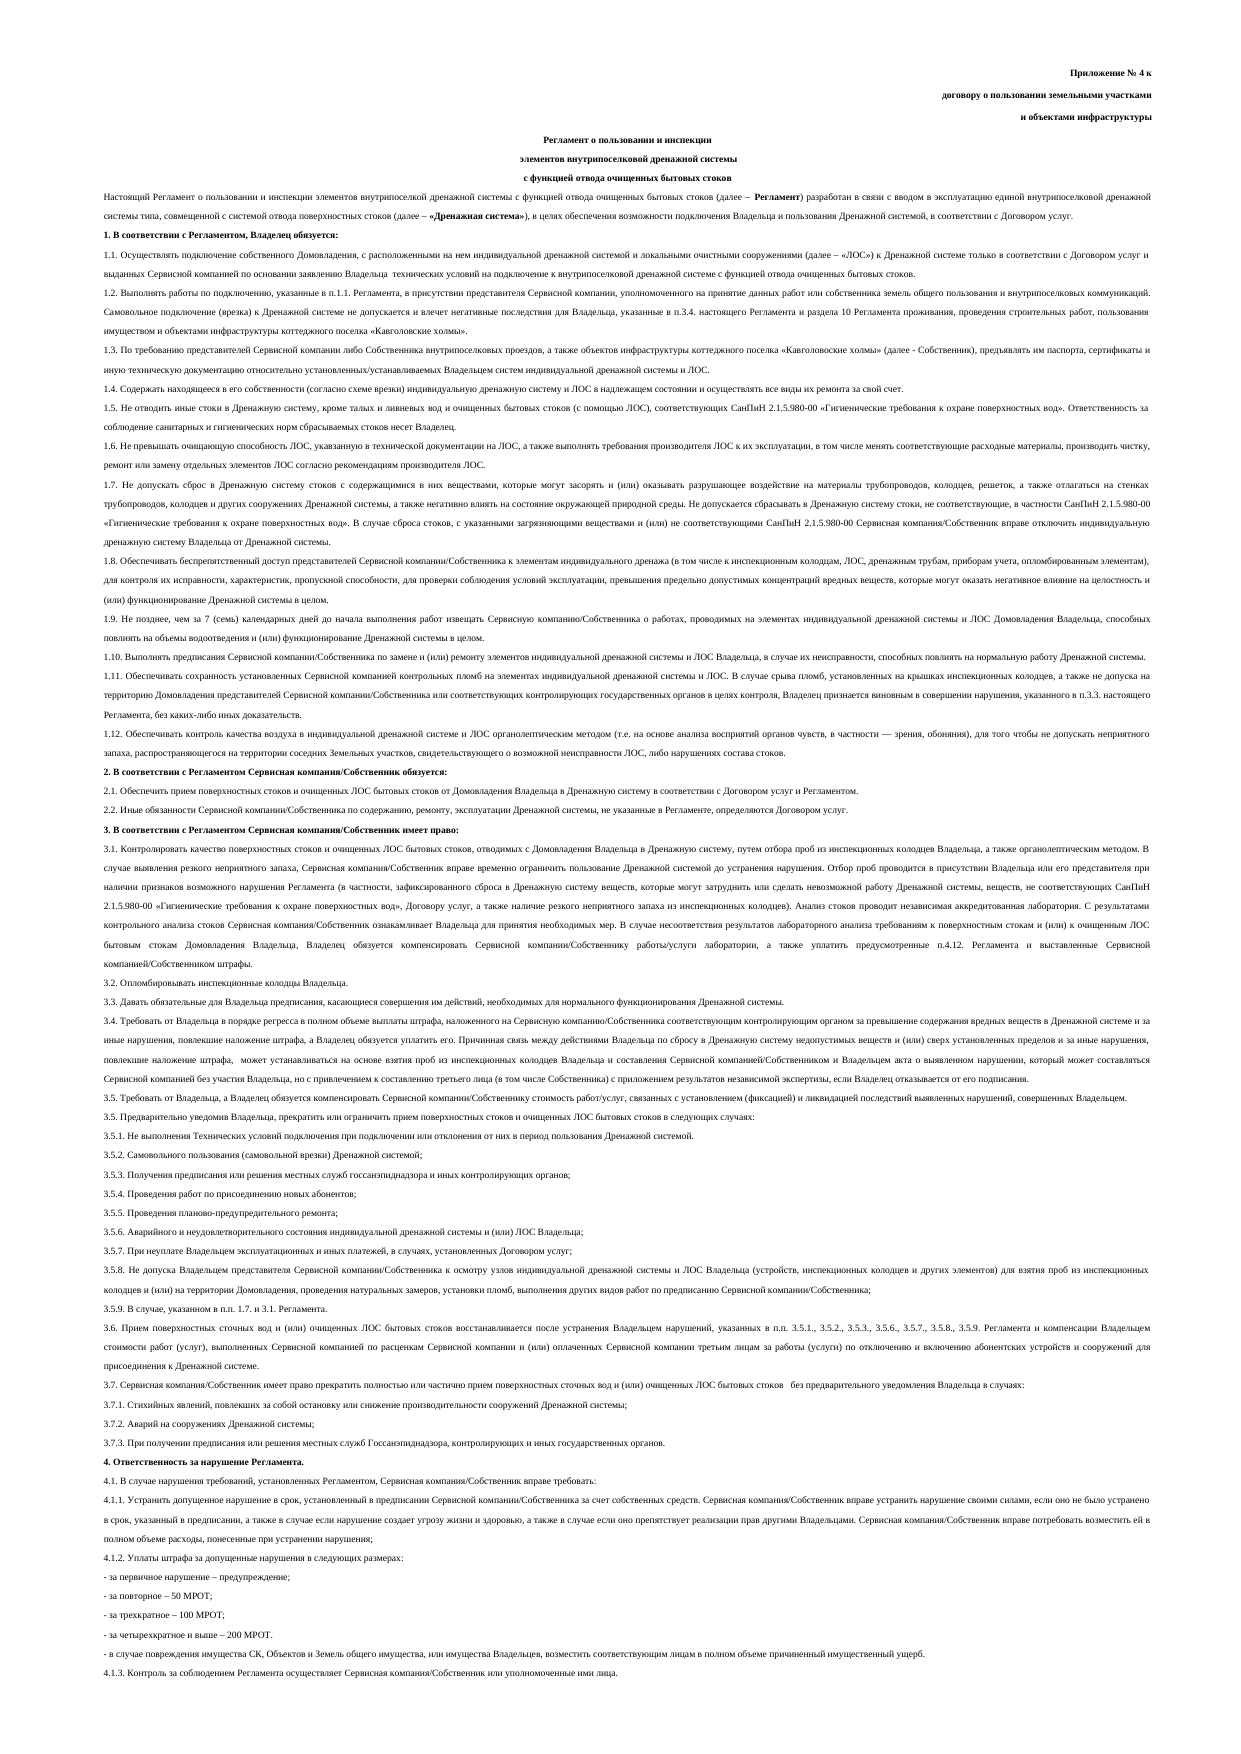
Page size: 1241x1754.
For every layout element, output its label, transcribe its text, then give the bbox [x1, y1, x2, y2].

text - за повторное – 50 МРОТ; [103, 1583, 1152, 1602]
text 2. В соответствии с Регламентом Сервисная компания/Собственник обязуется: [103, 758, 1152, 778]
text 2.1. Обеспечить прием поверхностных стоков и очищенных ЛОС бытовых стоков от Домовладения Владельца в Дренажную систему в соответствии с Договором услуг и Регламентом. [103, 778, 1152, 797]
text 4.1. В случае нарушения требований, установленных Регламентом, Сервисная компания/Собственник вправе требовать: [103, 1468, 1152, 1487]
text - за первичное нарушение – предупреждение; [103, 1563, 1152, 1583]
text 3.1. Контролировать качество поверхностных стоков и очищенных ЛОС бытовых стоков, отводимых с Домовладения Владельца в Дренажную систему, путем отбора проб из инспекционных колодцев Владельца, а также органолептическим методом. В случае выявления резкого неприятного запаха, Сервисная компания/Собственник вправе временно ограничить пользование Дренажной системой до устранения нарушения. Отбор проб проводится в присутствии Владельца или его представителя при наличии признаков возможного нарушения Регламента (в частности, зафиксированного сброса в Дренажную систему веществ, которые могут затруднить или сделать невозможной работу Дренажной системы, веществ, не соответствующих СанПиН 2.1.5.980-00 «Гигиенические требования к охране поверхностных вод», Договору услуг, а также наличие резкого неприятного запаха из инспекционных колодцев). Анализ стоков проводит независимая аккредитованная лаборатория. С результатами контрольного анализа стоков Сервисная компания/Собственник ознакамливает Владельца для принятия необходимых мер. В случае несоответствия результатов лабораторного анализа требованиям к поверхностным стокам и (или) к очищенным ЛОС бытовым стокам Домовладения Владельца, Владелец обязуется компенсировать Сервисной компании/Собственнику работы/услуги лаборатории, а также уплатить предусмотренные п.4.12. Регламента и выставленные Сервисной компанией/Собственником штрафы. [103, 835, 1152, 969]
text 4.1.1. Устранить допущенное нарушение в срок, установленный в предписании Сервисной компании/Собственника за счет собственных средств. Сервисная компания/Собственник вправе устранить нарушение своими силами, если оно не было устранено в срок, указанный в предписании, а также в случае если нарушение создает угрозу жизни и здоровью, а также в случае если оно препятствует реализации прав другими Владельцами. Сервисная компания/Собственник вправе потребовать возместить ей в полном объеме расходы, понесенные при устранении нарушения; [103, 1487, 1152, 1544]
text Приложение № 4 к [103, 59, 1152, 78]
text 3.6. Прием поверхностных сточных вод и (или) очищенных ЛОС бытовых стоков восстанавливается после устранения Владельцем нарушений, указанных в п.п. 3.5.1., 3.5.2., 3.5.3., 3.5.6., 3.5.7., 3.5.8., 3.5.9. Регламента и компенсации Владельцем стоимости работ (услуг), выполненных Сервисной компанией по расценкам Сервисной компании и (или) оплаченных Сервисной компании третьим лицам за работы (услуги) по отключению и включению абонентских устройств и сооружений для присоединения к Дренажной системе. [103, 1314, 1152, 1372]
text 3.3. Давать обязательные для Владельца предписания, касающиеся совершения им действий, необходимых для нормального функционирования Дренажной системы. [103, 988, 1152, 1008]
text Настоящий Регламент о пользовании и инспекции элементов внутрипоселкой дренажной системы с функцией отвода очищенных бытовых стоков (далее – Регламент) разработан в связи с вводом в эксплуатацию единой внутрипоселковой дренажной системы типа, совмещенной с системой отвода поверхностных стоков (далее – «Дренажная система»), в целях обеспечения возможности подключения Владельца и пользования Дренажной системой, в соответствии с Договором услуг. [103, 183, 1152, 222]
text 1.2. Выполнять работы по подключению, указанные в п.1.1. Регламента, в присутствии представителя Сервисной компании, уполномоченного на принятие данных работ или собственника земель общего пользования и внутрипоселковых коммуникаций. Самовольное подключение (врезка) к Дренажной системе не допускается и влечет негативные последствия для Владельца, указанные в п.3.4. настоящего Регламента и раздела 10 Регламента проживания, проведения строительных работ, пользования имуществом и объектами инфраструктуры коттеджного поселка «Кавголовские холмы». [103, 279, 1152, 337]
text Регламент о пользовании и инспекции [103, 126, 1152, 145]
text 1.1. Осуществлять подключение собственного Домовладения, с расположенными на нем индивидуальной дренажной системой и локальными очистными сооружениями (далее – «ЛОС») к Дренажной системе только в соответствии с Договором услуг и выданных Сервисной компанией по основании заявлению Владельца технических условий на подключение к внутрипоселковой дренажной системе с функцией отвода очищенных бытовых стоков. [103, 241, 1152, 279]
text 3.5.7. При неуплате Владельцем эксплуатационных и иных платежей, в случаях, установленных Договором услуг; [103, 1238, 1152, 1257]
text 3.5.6. Аварийного и неудовлетворительного состояния индивидуальной дренажной системы и (или) ЛОС Владельца; [103, 1218, 1152, 1238]
text 1.11. Обеспечивать сохранность установленных Сервисной компанией контрольных пломб на элементах индивидуальной дренажной системы и ЛОС. В случае срыва пломб, установленных на крышках инспекционных колодцев, а также не допуска на территорию Домовладения представителей Сервисной компании/Собственника или соответствующих контролирующих государственных органов в целях контроля, Владелец признается виновным в совершении нарушения, указанного в п.3.3. настоящего Регламента, без каких-либо иных доказательств. [103, 663, 1152, 720]
text с функцией отвода очищенных бытовых стоков [103, 164, 1152, 183]
text 3.2. Опломбировывать инспекционные колодцы Владельца. [103, 969, 1152, 988]
text 3.5.9. В случае, указанном в п.п. 1.7. и 3.1. Регламента. [103, 1295, 1152, 1314]
text 3.7.3. При получении предписания или решения местных служб Госсанэпиднадзора, контролирующих и иных государственных органов. [103, 1429, 1152, 1448]
text 1. В соответствии с Регламентом, Владелец обязуется: [103, 222, 1152, 241]
text 4.1.3. Контроль за соблюдением Регламента осуществляет Сервисная компания/Собственник или уполномоченные ими лица. [103, 1659, 1152, 1678]
text 3.7. Сервисная компания/Собственник имеет право прекратить полностью или частично прием поверхностных сточных вод и (или) очищенных ЛОС бытовых стоков без предварительного уведомления Владельца в случаях: [103, 1372, 1152, 1391]
text 3. В соответствии с Регламентом Сервисная компания/Собственник имеет право: [103, 816, 1152, 835]
text 1.4. Содержать находящееся в его собственности (согласно схеме врезки) индивидуальную дренажную систему и ЛОС в надлежащем состоянии и осуществлять все виды их ремонта за свой счет. [103, 375, 1152, 394]
text 1.9. Не позднее, чем за 7 (семь) календарных дней до начала выполнения работ извещать Сервисную компанию/Собственника о работах, проводимых на элементах индивидуальной дренажной системы и ЛОС Домовладения Владельца, способных повлиять на объемы водоотведения и (или) функционирование Дренажной системы в целом. [103, 605, 1152, 643]
text 1.5. Не отводить иные стоки в Дренажную систему, кроме талых и ливневых вод и очищенных бытовых стоков (с помощью ЛОС), соответствующих СанПиН 2.1.5.980-00 «Гигиенические требования к охране поверхностных вод». Ответственность за соблюдение санитарных и гигиенических норм сбрасываемых стоков несет Владелец. [103, 394, 1152, 433]
text 3.5.3. Получения предписания или решения местных служб госсанэпиднадзора и иных контролирующих органов; [103, 1161, 1152, 1180]
text 3.5.1. Не выполнения Технических условий подключения при подключении или отклонения от них в период пользования Дренажной системой. [103, 1123, 1152, 1142]
text 3.5.5. Проведения планово-предупредительного ремонта; [103, 1199, 1152, 1218]
text 1.8. Обеспечивать беспрепятственный доступ представителей Сервисной компании/Собственника к элементам индивидуального дренажа (в том числе к инспекционным колодцам, ЛОС, дренажным трубам, приборам учета, опломбированным элементам), для контроля их исправности, характеристик, пропускной способности, для проверки соблюдения условий эксплуатации, превышения предельно допустимых концентраций вредных веществ, которые могут оказать негативное влияние на целостность и (или) функционирование Дренажной системы в целом. [103, 548, 1152, 605]
text 1.3. По требованию представителей Сервисной компании либо Собственника внутрипоселковых проездов, а также объектов инфраструктуры коттеджного поселка «Кавголовоские холмы» (далее - Собственник), предъявлять им паспорта, сертификаты и иную техническую документацию относительно установленных/устанавливаемых Владельцем систем индивидуальной дренажной системы и ЛОС. [103, 337, 1152, 375]
text - за трехкратное – 100 МРОТ; [103, 1602, 1152, 1621]
text 3.7.2. Аварий на сооружениях Дренажной системы; [103, 1410, 1152, 1429]
text 3.7.1. Стихийных явлений, повлекших за собой остановку или снижение производительности сооружений Дренажной системы; [103, 1391, 1152, 1410]
text и объектами инфраструктуры [103, 104, 1152, 123]
text 3.5. Предварительно уведомив Владельца, прекратить или ограничить прием поверхностных стоков и очищенных ЛОС бытовых стоков в следующих случаях: [103, 1103, 1152, 1123]
text 3.5.8. Не допуска Владельцем представителя Сервисной компании/Собственника к осмотру узлов индивидуальной дренажной системы и ЛОС Владельца (устройств, инспекционных колодцев и других элементов) для взятия проб из инспекционных колодцев и (или) на территории Домовладения, проведения натуральных замеров, установки пломб, выполнения других видов работ по предписанию Сервисной компании/Собственника; [103, 1257, 1152, 1295]
text - за четырехкратное и выше – 200 МРОТ. [103, 1621, 1152, 1640]
text 1.7. Не допускать сброс в Дренажную систему стоков с содержащимися в них веществами, которые могут засорять и (или) оказывать разрушающее воздействие на материалы трубопроводов, колодцев, решеток, а также отлагаться на стенках трубопроводов, колодцев и других сооружениях Дренажной системы, а также негативно влиять на состояние окружающей природной среды. Не допускается сбрасывать в Дренажную систему стоки, не соответствующие, в частности СанПиН 2.1.5.980-00 «Гигиенические требования к охране поверхностных вод». В случае сброса стоков, с указанными загрязняющими веществами и (или) не соответствующими СанПиН 2.1.5.980-00 Сервисная компания/Собственник вправе отключить индивидуальную дренажную систему Владельца от Дренажной системы. [103, 471, 1152, 548]
text 1.12. Обеспечивать контроль качества воздуха в индивидуальной дренажной системе и ЛОС органолептическим методом (т.е. на основе анализа восприятий органов чувств, в частности — зрения, обоняния), для того чтобы не допускать неприятного запаха, распространяющегося на территории соседних Земельных участков, свидетельствующего о возможной неисправности ЛОС, либо нарушениях состава стоков. [103, 720, 1152, 758]
text 3.5.2. Самовольного пользования (самовольной врезки) Дренажной системой; [103, 1142, 1152, 1161]
text 1.10. Выполнять предписания Сервисной компании/Собственника по замене и (или) ремонту элементов индивидуальной дренажной системы и ЛОС Владельца, в случае их неисправности, способных повлиять на нормальную работу Дренажной системы. [103, 643, 1152, 663]
text 3.4. Требовать от Владельца в порядке регресса в полном объеме выплаты штрафа, наложенного на Сервисную компанию/Собственника соответствующим контролирующим органом за превышение содержания вредных веществ в Дренажной системе и за иные нарушения, повлекшие наложение штрафа, а Владелец обязуется уплатить его. Причинная связь между действиями Владельца по сбросу в Дренажную систему недопустимых веществ и (или) сверх установленных пределов и за иные нарушения, повлекшие наложение штрафа, может устанавливаться на основе взятия проб из инспекционных колодцев Владельца и составления Сервисной компанией/Собственником и Владельцем акта о выявленном нарушении, который может составляться Сервисной компанией без участия Владельца, но с привлечением к составлению третьего лица (в том числе Собственника) с приложением результатов независимой экспертизы, если Владелец отказывается от его подписания. [103, 1008, 1152, 1084]
text 2.2. Иные обязанности Сервисной компании/Собственника по содержанию, ремонту, эксплуатации Дренажной системы, не указанные в Регламенте, определяются Договором услуг. [103, 797, 1152, 816]
text элементов внутрипоселковой дренажной системы [103, 145, 1152, 164]
text 1.6. Не превышать очищающую способность ЛОС, укавзанную в технической документации на ЛОС, а также выполнять требования производителя ЛОС к их эксплуатации, в том числе менять соответствующие расходные материалы, производить чистку, ремонт или замену отдельных элементов ЛОС согласно рекомендациям производителя ЛОС. [103, 433, 1152, 471]
text 4. Ответственность за нарушение Регламента. [103, 1448, 1152, 1468]
text 3.5. Требовать от Владельца, а Владелец обязуется компенсировать Сервисной компании/Собственнику стоимость работ/услуг, связанных с установлением (фиксацией) и ликвидацией последствий выявленных нарушений, совершенных Владельцем. [103, 1084, 1152, 1103]
text 3.5.4. Проведения работ по присоединению новых абонентов; [103, 1180, 1152, 1199]
text договору о пользовании земельными участками [103, 81, 1152, 101]
text 4.1.2. Уплаты штрафа за допущенные нарушения в следующих размерах: [103, 1544, 1152, 1563]
text - в случае повреждения имущества СК, Объектов и Земель общего имущества, или имущества Владельцев, возместить соответствующим лицам в полном объеме причиненный имущественный ущерб. [103, 1640, 1152, 1659]
